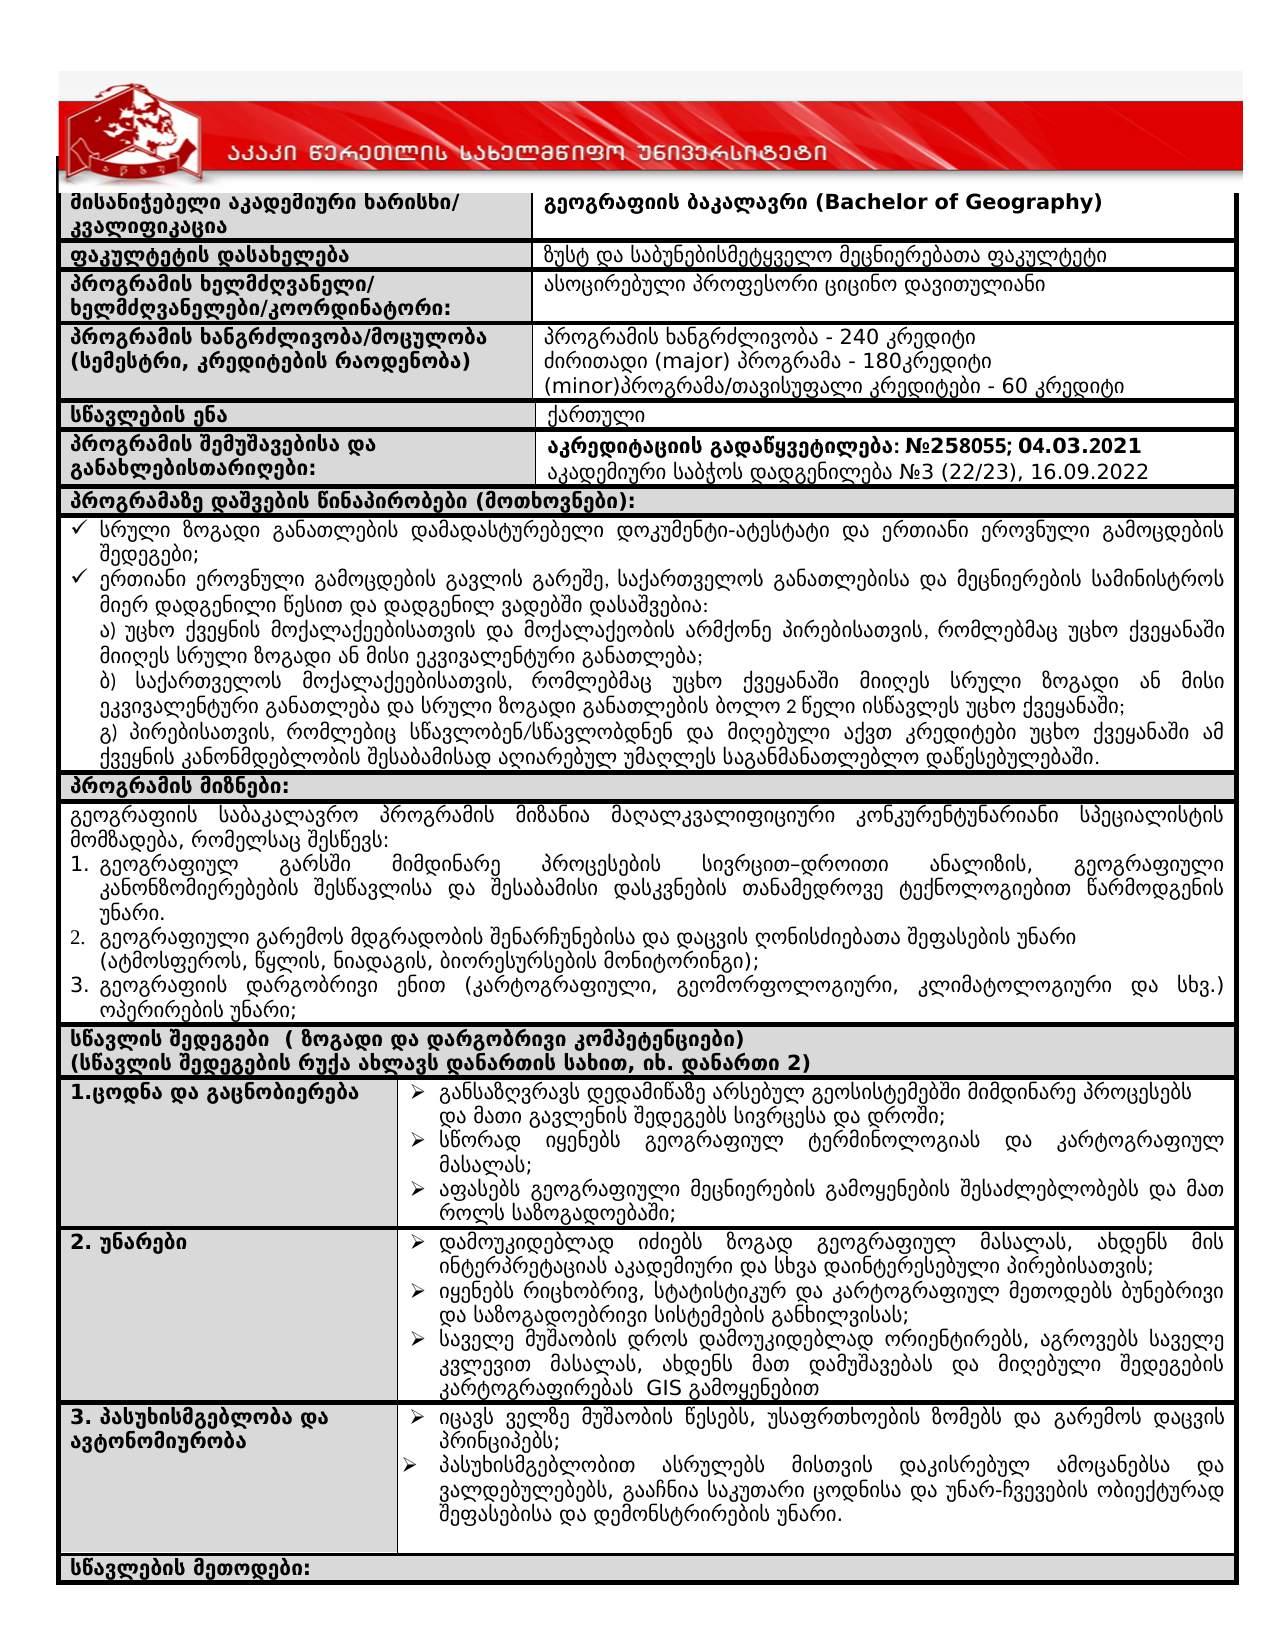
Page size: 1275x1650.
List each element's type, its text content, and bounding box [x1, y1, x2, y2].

table_cell სწავლების ენა [61, 403, 535, 427]
table_cell პროგრამაზე დაშვების წინაპირობები (მოთხოვნები): [61, 489, 1234, 513]
table_cell სრული ზოგადი განათლების დამადასტურებელი დოკუმენტი-ატესტატი და ერთიანი ეროვნული გამოცდების შედეგები; ერთიანი ეროვნული გამოცდების გავლის გარეშე, საქართველოს განათლებისა და მეცნიერების სამინისტროს მიერ დადგენილი წესით და დადგენილ ვადებში დასაშვებია: ა) უცხო ქვეყნის მოქალაქეებისათვის და მოქალაქეობის არმქონე პირებისათვის, რომლებმაც უცხო ქვეყანაში მიიღეს სრული ზოგადი ან მისი ეკვივალენტური განათლება; ბ) საქართველოს მოქალაქეებისათვის, რომლებმაც უცხო ქვეყანაში მიიღეს სრული ზოგადი ან მისი ეკვივალენტური განათლება და სრული ზოგადი განათლების ბოლო 2 წელი ისწავლეს უცხო ქვეყანაში; გ) პირებისათვის, რომლებიც სწავლობენ/სწავლობდნენ და მიღებული აქვთ კრედიტები უცხო ქვეყანაში ამ ქვეყნის კანონმდებლობის შესაბამისად აღიარებულ უმაღლეს საგანმანათლებლო დაწესებულებაში. [61, 518, 1234, 770]
table_cell გეოგრაფიის ბაკალავრი (Bachelor of Geography) [533, 193, 1234, 238]
table_cell მისანიჭებელი აკადემიური ხარისხი/ კვალიფიკაცია [61, 193, 531, 238]
table_cell 1.ცოდნა და გაცნობიერება [61, 1080, 397, 1226]
table_cell იცავს ველზე მუშაობის წესებს, უსაფრთხოების ზომებს და გარემოს დაცვის პრინციპებს; პასუხისმგებლობით ასრულებს მისთვის დაკისრებულ ამოცანებსა და ვალდებულებებს, გააჩნია საკუთარი ცოდნისა და უნარ-ჩვევების ობიექტურად შეფასებისა და დემონსტრირების უნარი. [398, 1405, 1234, 1552]
table_cell პროგრამის ხელმძღვანელი/ ხელმძღვანელები/კოორდინატორი: [61, 272, 531, 321]
picture [58, 71, 1243, 193]
table_cell პროგრამის შემუშავებისა და განახლებისთარიღები: [61, 432, 535, 484]
table_cell სწავლების მეთოდები: [61, 1556, 1234, 1580]
table_cell სწავლის შედეგები ( ზოგადი და დარგობრივი კომპეტენციები) (სწავლის შედეგების რუქა ახლავს დანართის სახით, იხ. დანართი 2) [61, 1027, 1234, 1075]
table_cell აკრედიტაციის გადაწყვეტილება: №258055; 04.03.2021 აკადემიური საბჭოს დადგენილება №3 (22/23), 16.09.2022 [536, 432, 1234, 484]
table_cell ზუსტ და საბუნებისმეტყველო მეცნიერებათა ფაკულტეტი [533, 243, 1234, 267]
table_cell პროგრამის ხანგრძლივობა - 240 კრედიტი ძირითადი (major) პროგრამა - 180კრედიტი (minor)პროგრამა/თავისუფალი კრედიტები - 60 კრედიტი [533, 325, 1234, 398]
table_cell პროგრამის მიზნები: [61, 775, 1234, 799]
table_cell ქართული [536, 403, 1234, 427]
table_cell ფაკულტეტის დასახელება [61, 243, 531, 267]
table_cell პროგრამის ხანგრძლივობა/მოცულობა (სემესტრი, კრედიტების რაოდენობა) [61, 325, 532, 398]
table_cell დამოუკიდებლად იძიებს ზოგად გეოგრაფიულ მასალას, ახდენს მის ინტერპრეტაციას აკადემიური და სხვა დაინტერესებული პირებისათვის; იყენებს რიცხობრივ, სტატისტიკურ და კარტოგრაფიულ მეთოდებს ბუნებრივი და საზოგადოებრივი სისტემების განხილვისას; საველე მუშაობის დროს დამოუკიდებლად ორიენტირებს, აგროვებს საველე კვლევით მასალას, ახდენს მათ დამუშავებას და მიღებული შედეგების კარტოგრაფირებას GIS გამოყენებით [398, 1230, 1234, 1400]
table_cell 3. პასუხისმგებლობა და ავტონომიურობა [61, 1405, 397, 1552]
table_cell ასოცირებული პროფესორი ციცინო დავითულიანი [533, 272, 1234, 321]
table_cell 2. უნარები [61, 1230, 397, 1400]
table_cell განსაზღვრავს დედამიწაზე არსებულ გეოსისტემებში მიმდინარე პროცესებს და მათი გავლენის შედეგებს სივრცესა და დროში; სწორად იყენებს გეოგრაფიულ ტერმინოლოგიას და კარტოგრაფიულ მასალას; აფასებს გეოგრაფიული მეცნიერების გამოყენების შესაძლებლობებს და მათ როლს საზოგადოებაში; [398, 1080, 1234, 1226]
table_cell გეოგრაფიის საბაკალავრო პროგრამის მიზანია მაღალკვალიფიციური კონკურენტუნარიანი სპეციალისტის მომზადება, რომელსაც შესწევს: გეოგრაფიულ გარსში მიმდინარე პროცესების სივრცით–დროითი ანალიზის, გეოგრაფიული კანონზომიერებების შესწავლისა და შესაბამისი დასკვნების თანამედროვე ტექნოლოგიებით წარმოდგენის უნარი. გეოგრაფიული გარემოს მდგრადობის შენარჩუნებისა და დაცვის ღონისძიებათა შეფასების უნარი (ატმოსფეროს, წყლის, ნიადაგის, ბიორესურსების მონიტორინგი); გეოგრაფიის დარგობრივი ენით (კარტოგრაფიული, გეომორფოლოგიური, კლიმატოლოგიური და სხვ.) ოპერირების უნარი; [61, 804, 1234, 1022]
